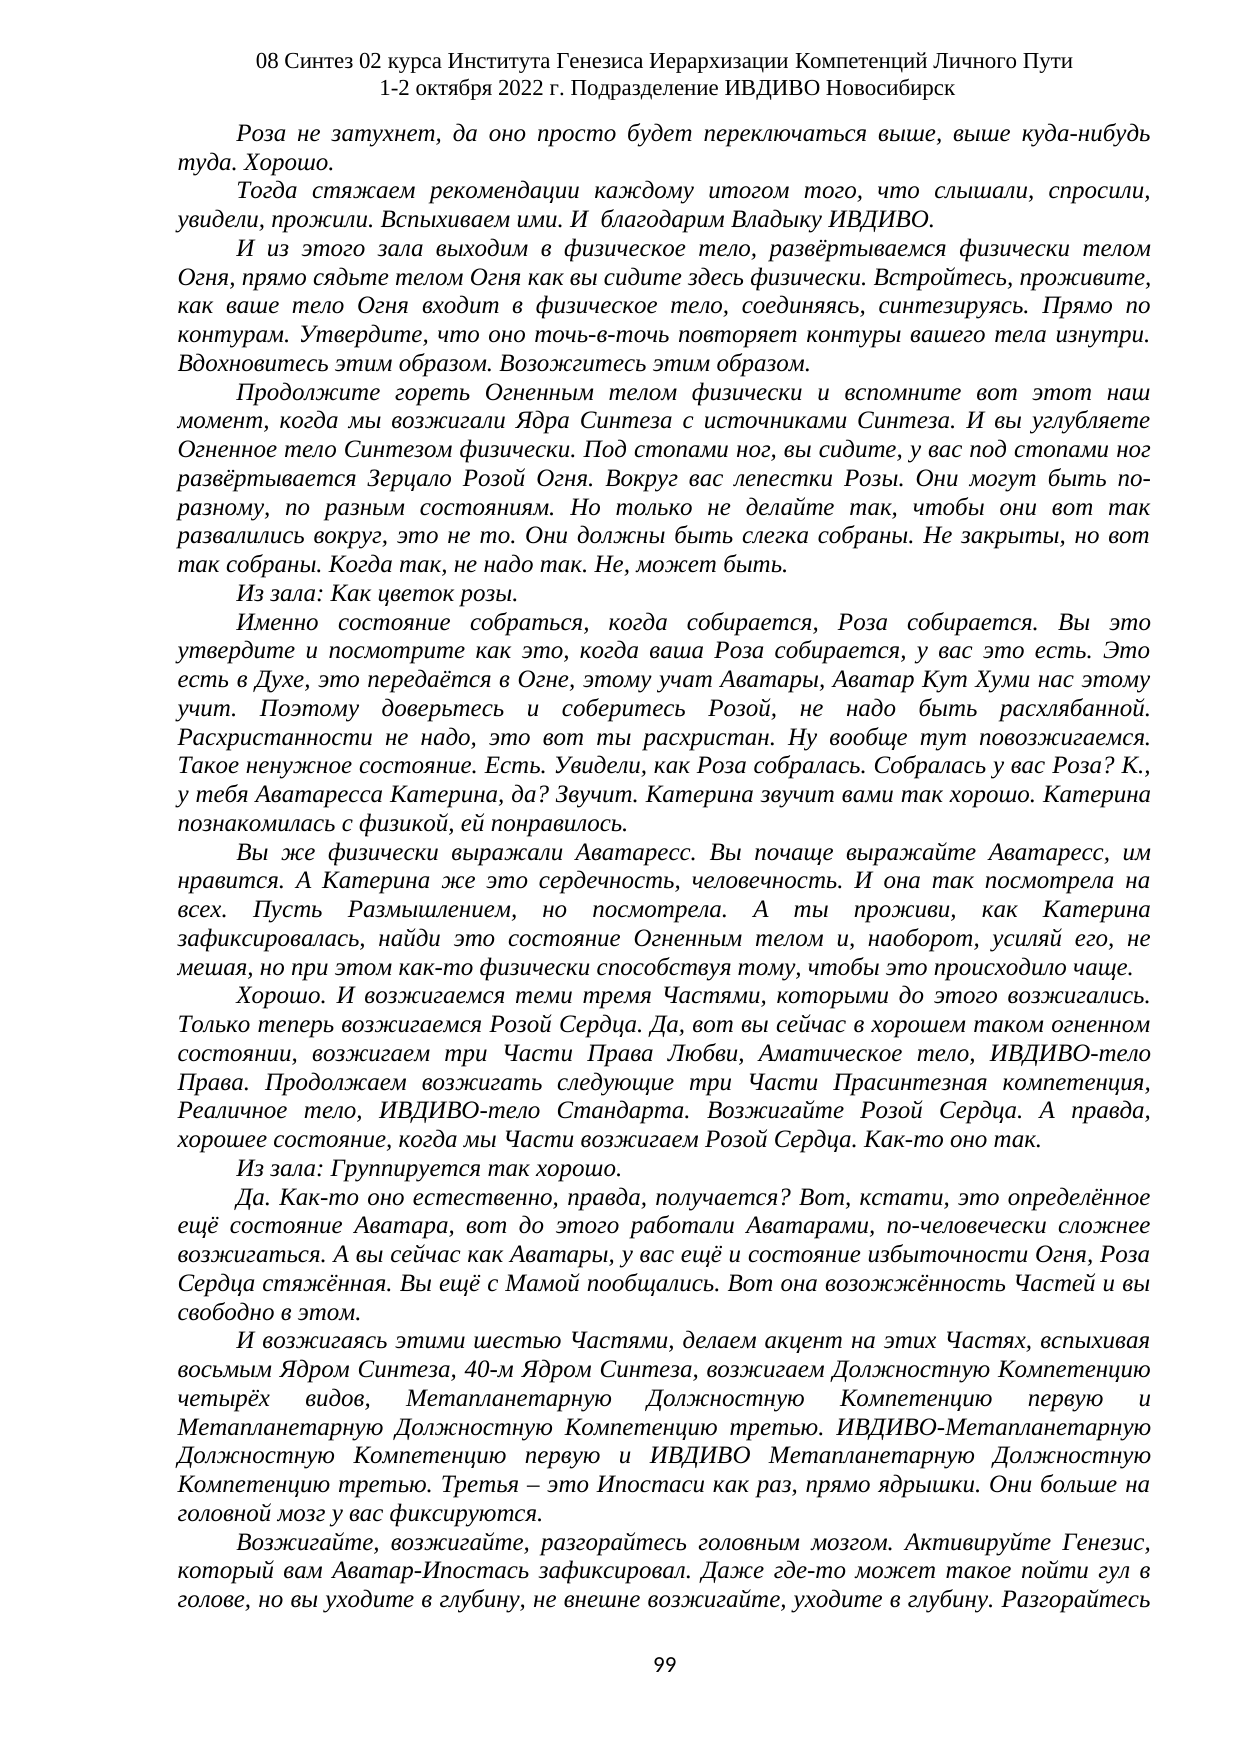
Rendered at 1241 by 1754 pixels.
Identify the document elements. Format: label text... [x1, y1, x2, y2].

text И из этого зала выходим в физическое тело, развёртываемся физически телом Огня, прямо сядьте телом Огня как вы сидите здесь физически. Встройтесь, проживите, как ваше тело Огня входит в физическое тело, соединяясь, синтезируясь. Прямо по контурам. Утвердите, что оно точь-в-точь повторяет контуры вашего тела изнутри. Вдохновитесь этим образом. Возожгитесь этим образом. [177, 233, 1152, 377]
text Продолжите гореть Огненным телом физически и вспомните вот этот наш момент, когда мы возжигали Ядра Синтеза с источниками Синтеза. И вы углубляете Огненное тело Синтезом физически. Под стопами ног, вы сидите, у вас под стопами ног развёртывается Зерцало Розой Огня. Вокруг вас лепестки Розы. Они могут быть по-разному, по разным состояниям. Но только не делайте так, чтобы они вот так развалились вокруг, это не то. Они должны быть слегка собраны. Не закрыты, но вот так собраны. Когда так, не надо так. Не, может быть. [177, 377, 1152, 578]
text Да. Как-то оно естественно, правда, получается? Вот, кстати, это определённое ещё состояние Аватара, вот до этого работали Аватарами, по-человечески сложнее возжигаться. А вы сейчас как Аватары, у вас ещё и состояние избыточности Огня, Роза Сердца стяжённая. Вы ещё с Мамой пообщались. Вот она возожжённость Частей и вы свободно в этом. [177, 1182, 1152, 1326]
text И возжигаясь этими шестью Частями, делаем акцент на этих Частях, вспыхивая восьмым Ядром Синтеза, 40-м Ядром Синтеза, возжигаем Должностную Компетенцию четырёх видов, Метапланетарную Должностную Компетенцию первую и Метапланетарную Должностную Компетенцию третью. ИВДИВО-Метапланетарную Должностную Компетенцию первую и ИВДИВО Метапланетарную Должностную Компетенцию третью. Третья – это Ипостаси как раз, прямо ядрышки. Они больше на головной мозг у вас фиксируются. [177, 1326, 1152, 1527]
text Из зала: Как цветок розы. [177, 578, 1152, 607]
text Роза не затухнет, да оно просто будет переключаться выше, выше куда-нибудь туда. Хорошо. [177, 118, 1152, 176]
text Хорошо. И возжигаемся теми тремя Частями, которыми до этого возжигались. Только теперь возжигаемся Розой Сердца. Да, вот вы сейчас в хорошем таком огненном состоянии, возжигаем три Части Права Любви, Аматическое тело, ИВДИВО-тело Права. Продолжаем возжигать следующие три Части Прасинтезная компетенция, Реаличное тело, ИВДИВО-тело Стандарта. Возжигайте Розой Сердца. А правда, хорошее состояние, когда мы Части возжигаем Розой Сердца. Как-то оно так. [177, 981, 1152, 1153]
text Именно состояние собраться, когда собирается, Роза собирается. Вы это утвердите и посмотрите как это, когда ваша Роза собирается, у вас это есть. Это есть в Духе, это передаётся в Огне, этому учат Аватары, Аватар Кут Хуми нас этому учит. Поэтому доверьтесь и соберитесь Розой, не надо быть расхлябанной. Расхристанности не надо, это вот ты расхристан. Ну вообще тут повозжигаемся. Такое ненужное состояние. Есть. Увидели, как Роза собралась. Собралась у вас Роза? К., у тебя Аватаресса Катерина, да? Звучит. Катерина звучит вами так хорошо. Катерина познакомилась с физикой, ей понравилось. [177, 607, 1152, 837]
text Вы же физически выражали Аватаресс. Вы почаще выражайте Аватаресс, им нравится. А Катерина же это сердечность, человечность. И она так посмотрела на всех. Пусть Размышлением, но посмотрела. А ты проживи, как Катерина зафиксировалась, найди это состояние Огненным телом и, наоборот, усиляй его, не мешая, но при этом как-то физически способствуя тому, чтобы это происходило чаще. [177, 837, 1152, 981]
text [177, 1527, 1152, 1613]
text Из зала: Группируется так хорошо. [177, 1153, 1152, 1182]
text Тогда стяжаем рекомендации каждому итогом того, что слышали, спросили, увидели, прожили. Вспыхиваем ими. И благодарим Владыку ИВДИВО. [177, 176, 1152, 233]
